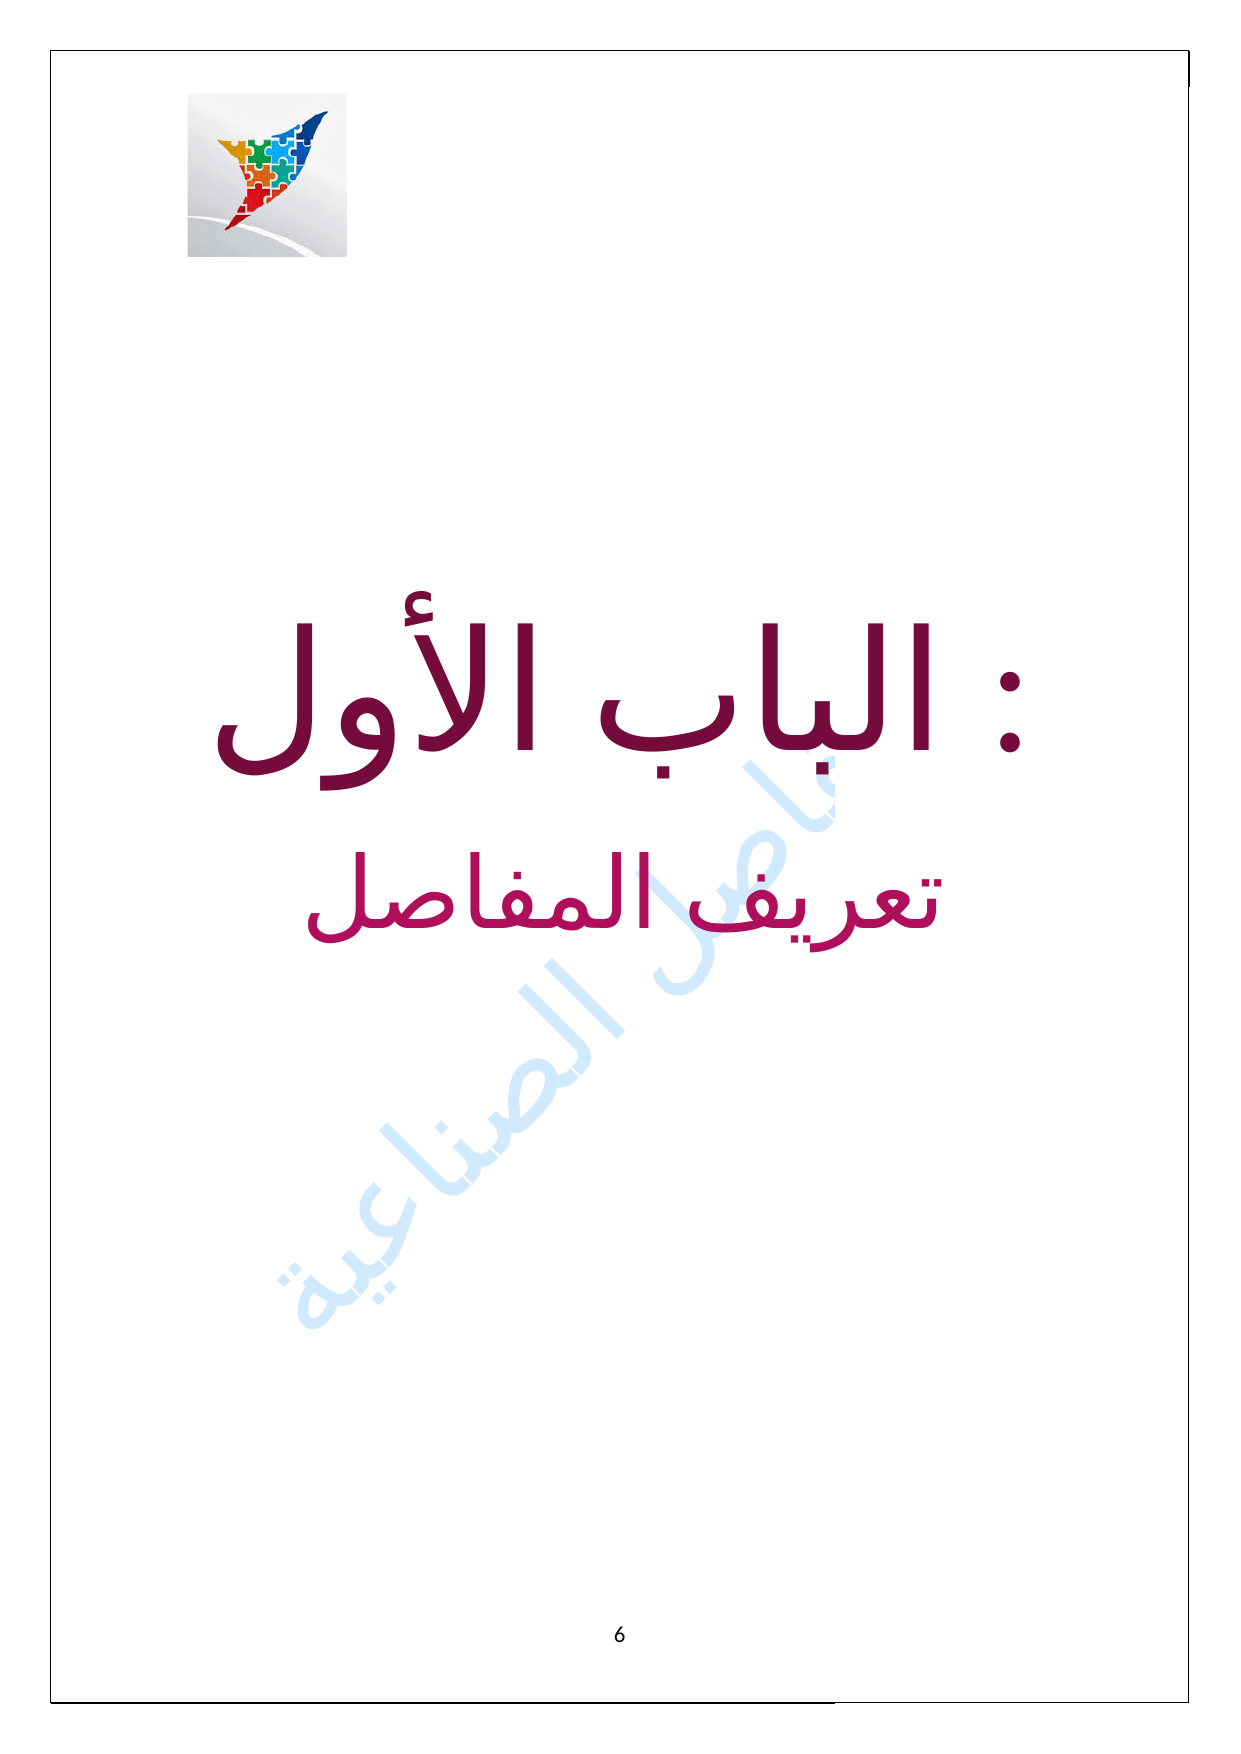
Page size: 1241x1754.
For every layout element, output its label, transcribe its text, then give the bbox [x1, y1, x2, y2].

picture [187, 94, 347, 257]
subtitle الباب الأول : [187, 594, 1052, 786]
subtitle تعريف المفاصل [187, 836, 1052, 951]
